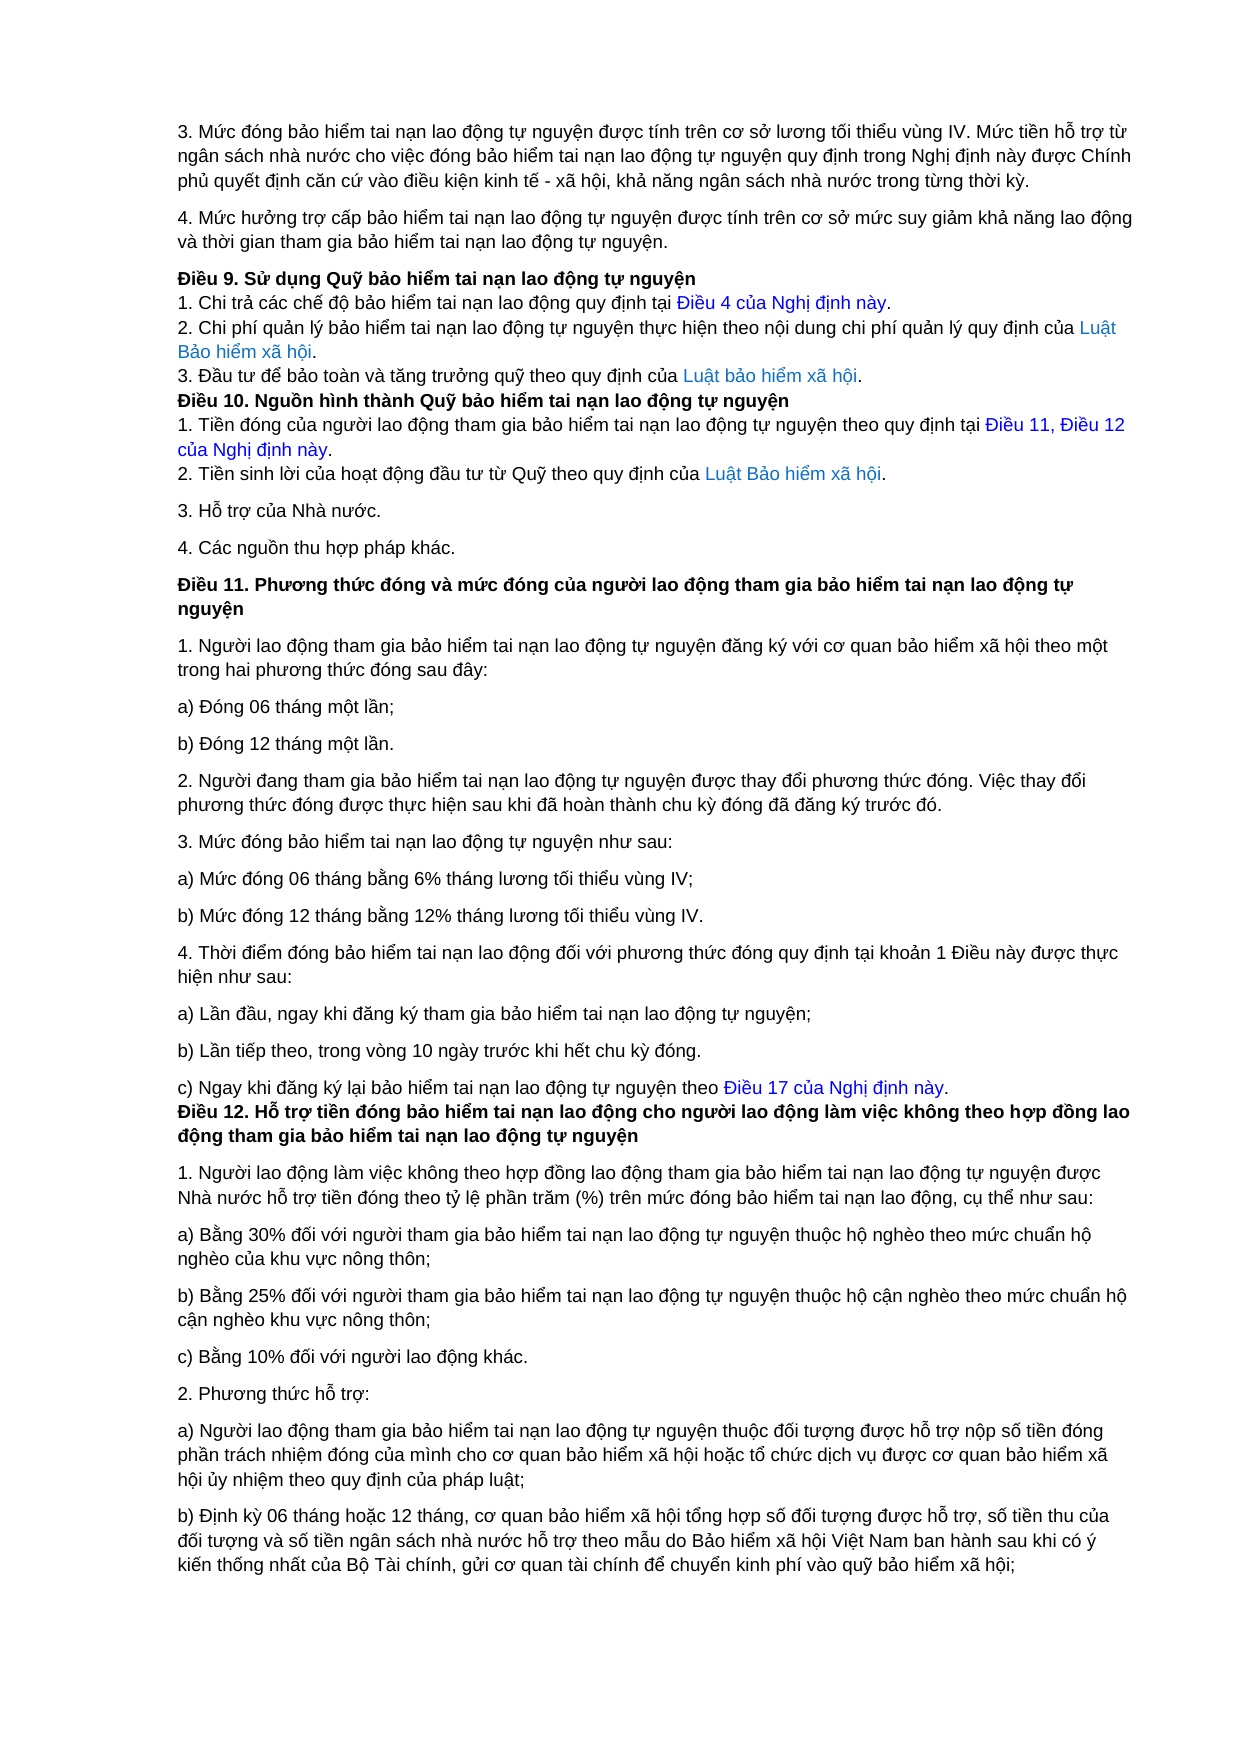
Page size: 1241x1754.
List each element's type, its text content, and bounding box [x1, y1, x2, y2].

text b) Định kỳ 06 tháng hoặc 12 tháng, cơ quan bảo hiểm xã hội tổng hợp số đối tượng được hỗ trợ, số tiền thu của đối tượng và số tiền ngân sách nhà nước hỗ trợ theo mẫu do Bảo hiểm xã hội Việt Nam ban hành sau khi có ý kiến thống nhất của Bộ Tài chính, gửi cơ quan tài chính để chuyển kinh phí vào quỹ bảo hiểm xã hội; [177, 1502, 1134, 1576]
text 4. Thời điểm đóng bảo hiểm tai nạn lao động đối với phương thức đóng quy định tại khoản 1 Điều này được thực hiện như sau: [177, 939, 1134, 987]
text 1. Tiền đóng của người lao động tham gia bảo hiểm tai nạn lao động tự nguyện theo quy định tại Điều 11, Điều 12 của Nghị định này. [177, 411, 1134, 460]
text a) Đóng 06 tháng một lần; [177, 693, 1134, 717]
text 1. Người lao động làm việc không theo hợp đồng lao động tham gia bảo hiểm tai nạn lao động tự nguyện được Nhà nước hỗ trợ tiền đóng theo tỷ lệ phần trăm (%) trên mức đóng bảo hiểm tai nạn lao động, cụ thể như sau: [177, 1159, 1134, 1208]
text Điều 10. Nguồn hình thành Quỹ bảo hiểm tai nạn lao động tự nguyện [177, 387, 1134, 411]
text 1. Người lao động tham gia bảo hiểm tai nạn lao động tự nguyện đăng ký với cơ quan bảo hiểm xã hội theo một trong hai phương thức đóng sau đây: [177, 632, 1134, 681]
text a) Bằng 30% đối với người tham gia bảo hiểm tai nạn lao động tự nguyện thuộc hộ nghèo theo mức chuẩn hộ nghèo của khu vực nông thôn; [177, 1221, 1134, 1269]
text 3. Mức đóng bảo hiểm tai nạn lao động tự nguyện được tính trên cơ sở lương tối thiểu vùng IV. Mức tiền hỗ trợ từ ngân sách nhà nước cho việc đóng bảo hiểm tai nạn lao động tự nguyện quy định trong Nghị định này được Chính phủ quyết định căn cứ vào điều kiện kinh tế - xã hội, khả năng ngân sách nhà nước trong từng thời kỳ. [177, 118, 1134, 191]
text 1. Chi trả các chế độ bảo hiểm tai nạn lao động quy định tại Điều 4 của Nghị định này. [177, 289, 1134, 314]
text a) Người lao động tham gia bảo hiểm tai nạn lao động tự nguyện thuộc đối tượng được hỗ trợ nộp số tiền đóng phần trách nhiệm đóng của mình cho cơ quan bảo hiểm xã hội hoặc tổ chức dịch vụ được cơ quan bảo hiểm xã hội ủy nhiệm theo quy định của pháp luật; [177, 1417, 1134, 1490]
text Điều 9. Sử dụng Quỹ bảo hiểm tai nạn lao động tự nguyện [177, 265, 1134, 289]
text c) Ngay khi đăng ký lại bảo hiểm tai nạn lao động tự nguyện theo Điều 17 của Nghị định này. [177, 1074, 1134, 1098]
text 2. Chi phí quản lý bảo hiểm tai nạn lao động tự nguyện thực hiện theo nội dung chi phí quản lý quy định của Luật Bảo hiểm xã hội. [177, 314, 1134, 362]
text c) Bằng 10% đối với người lao động khác. [177, 1343, 1134, 1367]
text 3. Mức đóng bảo hiểm tai nạn lao động tự nguyện như sau: [177, 828, 1134, 852]
text a) Lần đầu, ngay khi đăng ký tham gia bảo hiểm tai nạn lao động tự nguyện; [177, 1000, 1134, 1024]
text b) Mức đóng 12 tháng bằng 12% tháng lương tối thiểu vùng IV. [177, 902, 1134, 926]
text 2. Người đang tham gia bảo hiểm tai nạn lao động tự nguyện được thay đổi phương thức đóng. Việc thay đổi phương thức đóng được thực hiện sau khi đã hoàn thành chu kỳ đóng đã đăng ký trước đó. [177, 767, 1134, 816]
text 3. Đầu tư để bảo toàn và tăng trưởng quỹ theo quy định của Luật bảo hiểm xã hội. [177, 362, 1134, 387]
text b) Lần tiếp theo, trong vòng 10 ngày trước khi hết chu kỳ đóng. [177, 1037, 1134, 1061]
text b) Bằng 25% đối với người tham gia bảo hiểm tai nạn lao động tự nguyện thuộc hộ cận nghèo theo mức chuẩn hộ cận nghèo khu vực nông thôn; [177, 1282, 1134, 1331]
text 4. Mức hưởng trợ cấp bảo hiểm tai nạn lao động tự nguyện được tính trên cơ sở mức suy giảm khả năng lao động và thời gian tham gia bảo hiểm tai nạn lao động tự nguyện. [177, 204, 1134, 252]
text b) Đóng 12 tháng một lần. [177, 730, 1134, 754]
text Điều 12. Hỗ trợ tiền đóng bảo hiểm tai nạn lao động cho người lao động làm việc không theo hợp đồng lao động tham gia bảo hiểm tai nạn lao động tự nguyện [177, 1098, 1134, 1147]
text 2. Phương thức hỗ trợ: [177, 1380, 1134, 1404]
text Điều 11. Phương thức đóng và mức đóng của người lao động tham gia bảo hiểm tai nạn lao động tự nguyện [177, 571, 1134, 619]
text 2. Tiền sinh lời của hoạt động đầu tư từ Quỹ theo quy định của Luật Bảo hiểm xã hội. [177, 460, 1134, 484]
text 4. Các nguồn thu hợp pháp khác. [177, 534, 1134, 558]
text a) Mức đóng 06 tháng bằng 6% tháng lương tối thiểu vùng IV; [177, 865, 1134, 889]
text 3. Hỗ trợ của Nhà nước. [177, 497, 1134, 521]
